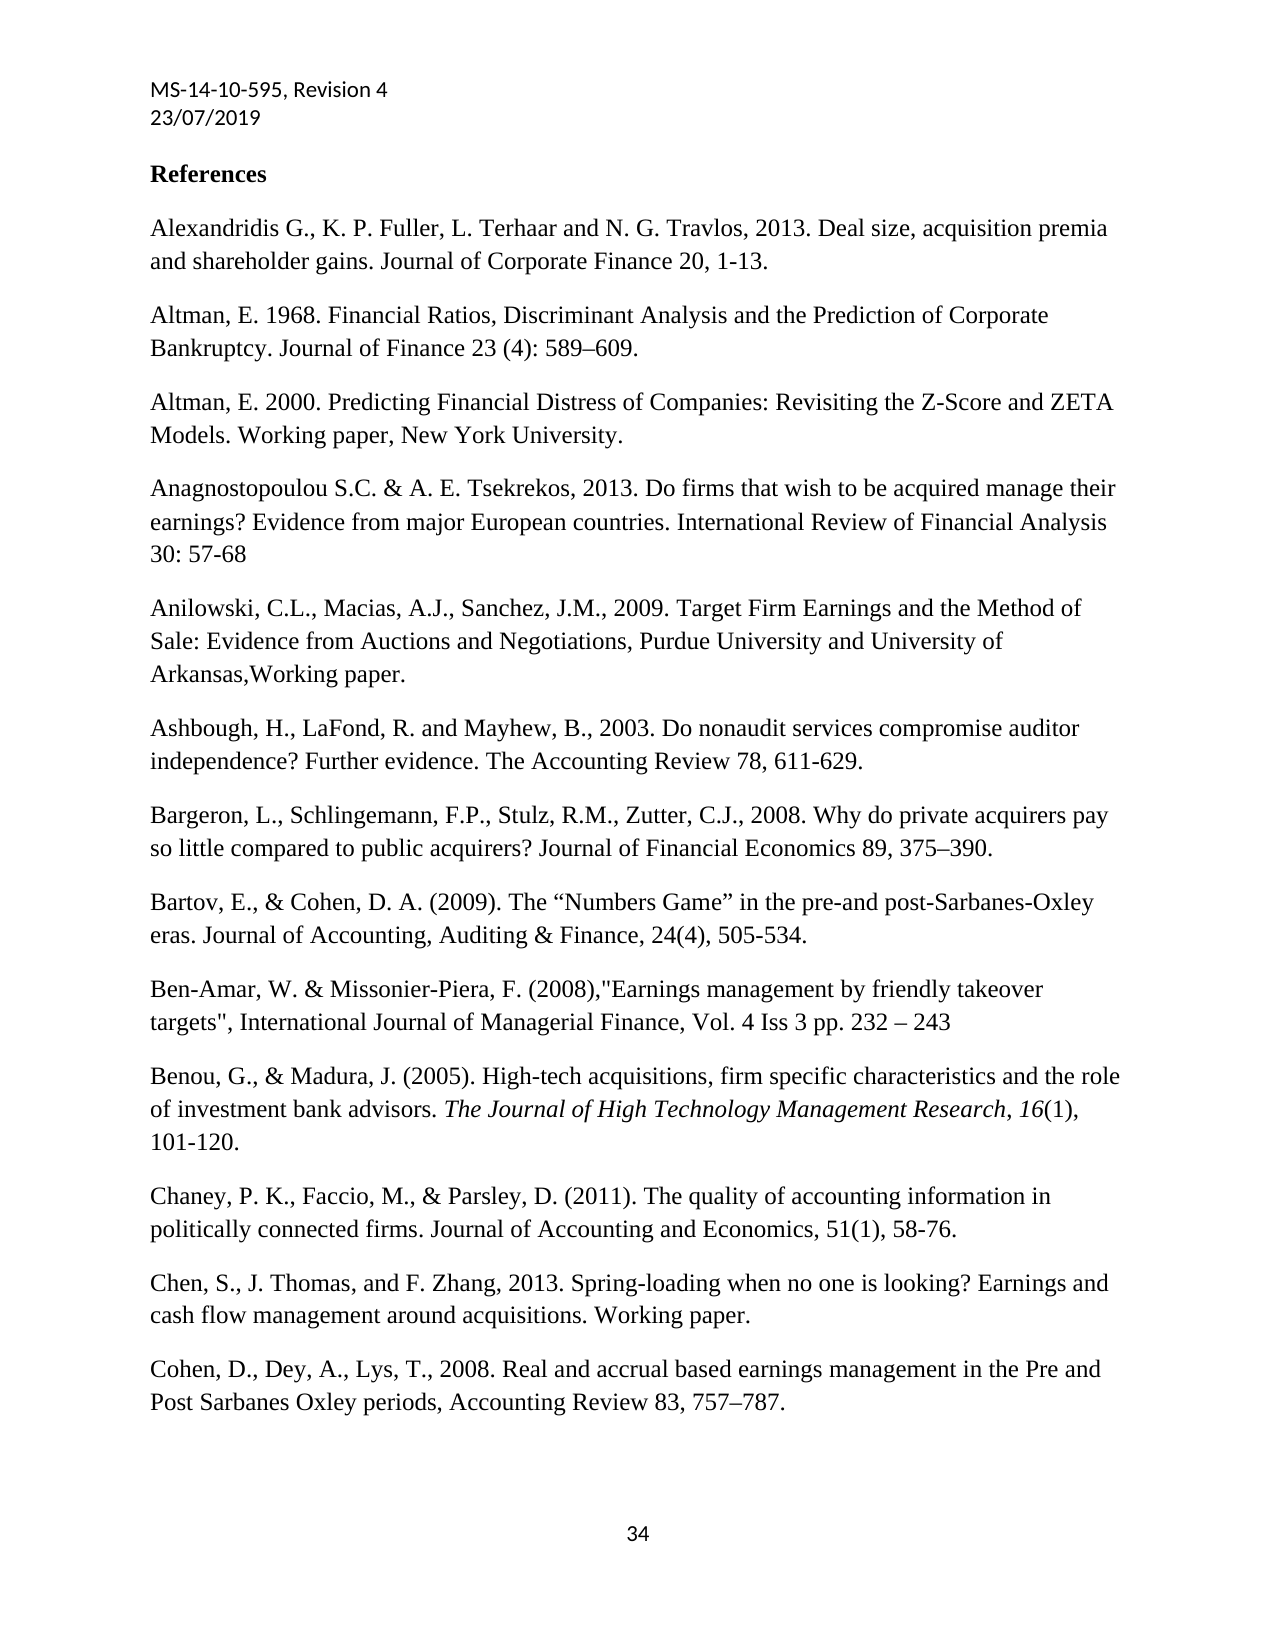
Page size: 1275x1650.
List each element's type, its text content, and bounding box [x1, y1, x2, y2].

text Altman, E. 1968. Financial Ratios, Discriminant Analysis and the Prediction of Corporate Bankruptcy. Journal of Finance 23 (4): 589–609. [150, 300, 1125, 362]
text Anilowski, C.L., Macias, A.J., Sanchez, J.M., 2009. Target Firm Earnings and the Method of Sale: Evidence from Auctions and Negotiations, Purdue University and University of Arkansas,Working paper. [150, 593, 1125, 688]
text Bargeron, L., Schlingemann, F.P., Stulz, R.M., Zutter, C.J., 2008. Why do private acquirers pay so little compared to public acquirers? Journal of Financial Economics 89, 375–390. [150, 800, 1125, 862]
text Alexandridis G., K. P. Fuller, L. Terhaar and N. G. Travlos, 2013. Deal size, acquisition premia and shareholder gains. Journal of Corporate Finance 20, 1-13. [150, 213, 1125, 275]
text Ben-Amar, W. & Missonier-Piera, F. (2008),"Earnings management by friendly takeover targets", International Journal of Managerial Finance, Vol. 4 Iss 3 pp. 232 – 243 [150, 974, 1125, 1036]
text Chaney, P. K., Faccio, M., & Parsley, D. (2011). The quality of accounting information in politically connected firms. Journal of Accounting and Economics, 51(1), 58-76. [150, 1181, 1125, 1242]
text Chen, S., J. Thomas, and F. Zhang, 2013. Spring-loading when no one is looking? Earnings and cash flow management around acquisitions. Working paper. [150, 1268, 1125, 1329]
text Cohen, D., Dey, A., Lys, T., 2008. Real and accrual based earnings management in the Pre and Post Sarbanes Oxley periods, Accounting Review 83, 757–787. [150, 1354, 1125, 1416]
text Ashbough, H., LaFond, R. and Mayhew, B., 2003. Do nonaudit services compromise auditor independence? Further evidence. The Accounting Review 78, 611-629. [150, 713, 1125, 775]
text References [150, 159, 1125, 188]
text Anagnostopoulou S.C. & A. E. Tsekrekos, 2013. Do firms that wish to be acquired manage their earnings? Evidence from major European countries. International Review of Financial Analysis 30: 57-68 [150, 473, 1125, 568]
text Bartov, E., & Cohen, D. A. (2009). The “Numbers Game” in the pre-and post-Sarbanes-Oxley eras. Journal of Accounting, Auditing & Finance, 24(4), 505-534. [150, 887, 1125, 949]
text Benou, G., & Madura, J. (2005). High-tech acquisitions, firm specific characteristics and the role of investment bank advisors. The Journal of High Technology Management Research, 16(1), 101-120. [150, 1061, 1125, 1156]
text Altman, E. 2000. Predicting Financial Distress of Companies: Revisiting the Z-Score and ZETA Models. Working paper, New York University. [150, 387, 1125, 448]
